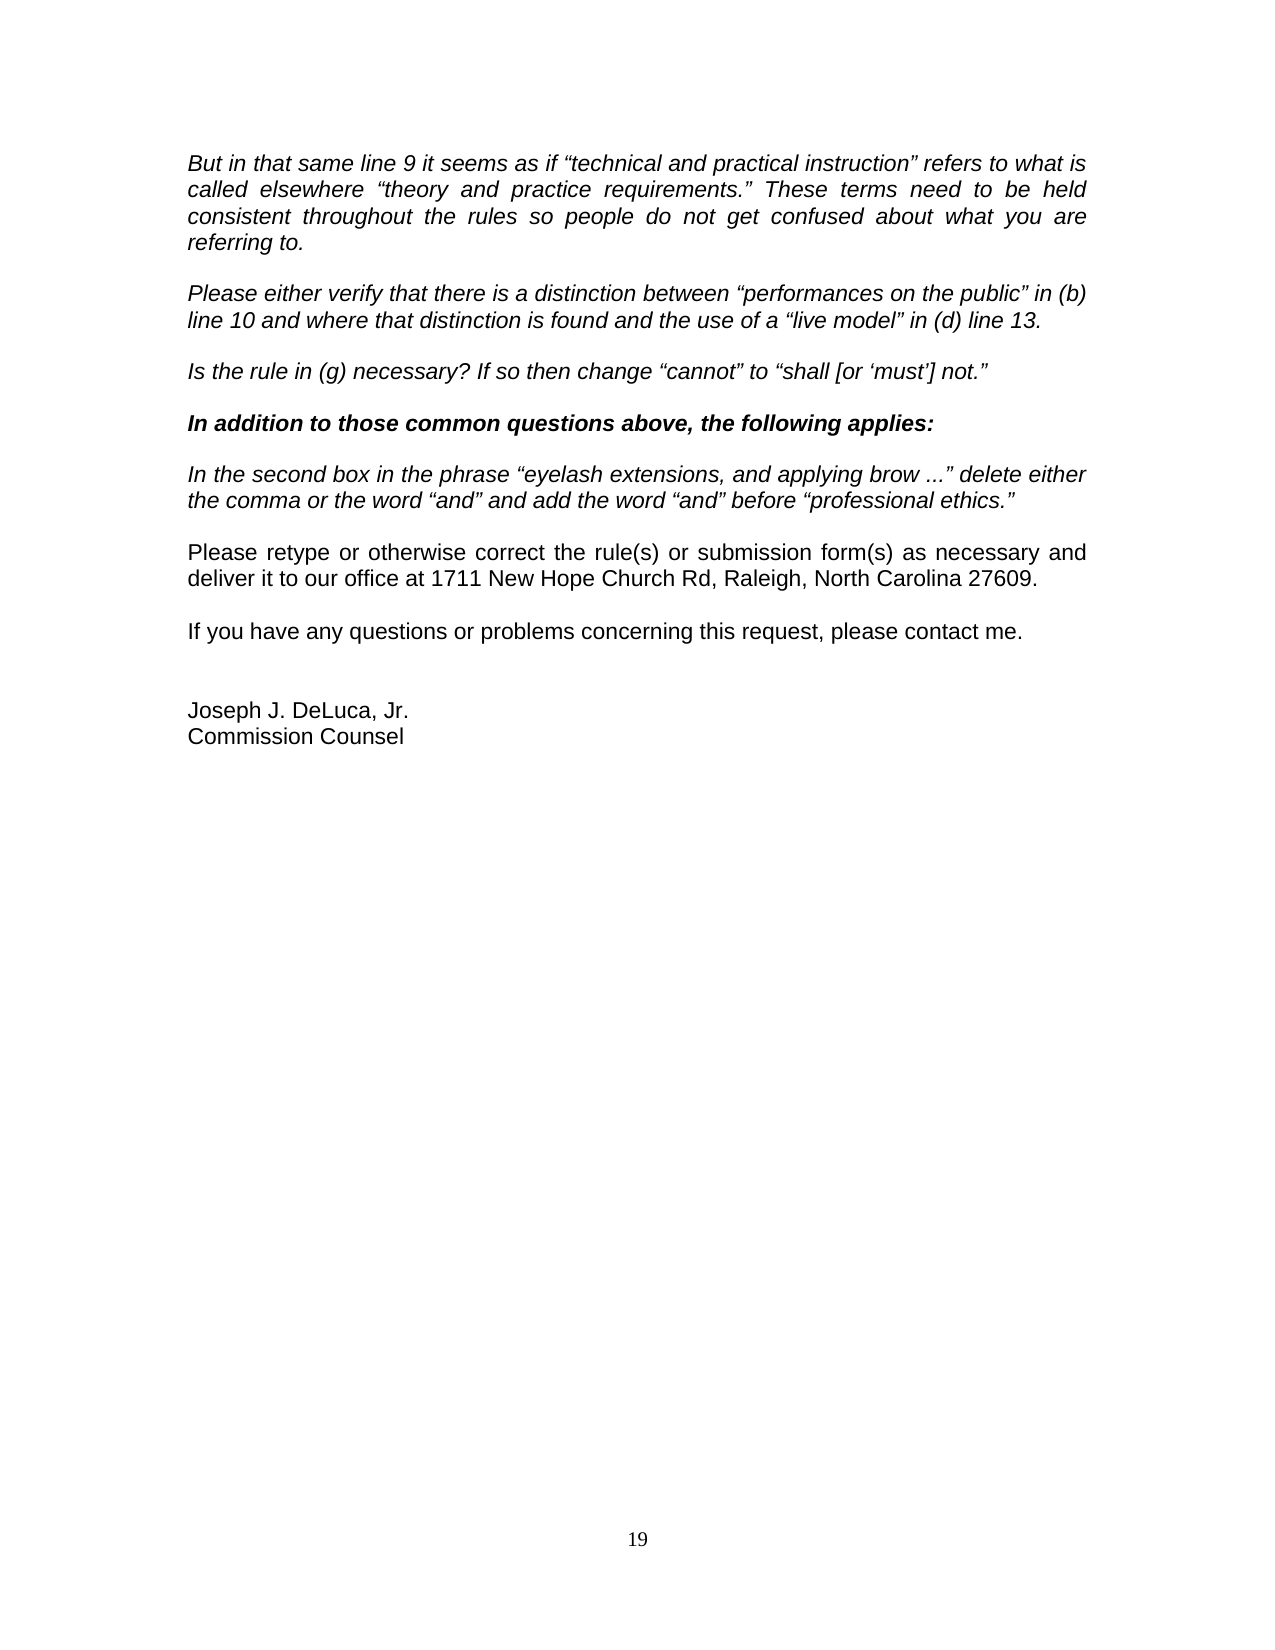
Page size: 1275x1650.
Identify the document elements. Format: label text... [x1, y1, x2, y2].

text If you have any questions or problems concerning this request, please contact me. [187, 618, 1087, 644]
text In the second box in the phrase “eyelash extensions, and applying brow ...” delete either the comma or the word “and” and add the word “and” before “professional ethics.” [187, 461, 1087, 513]
text Please either verify that there is a distinction between “performances on the public” in (b) line 10 and where that distinction is found and the use of a “live model” in (d) line 13. [187, 280, 1087, 333]
text In addition to those common questions above, the following applies: [187, 409, 1087, 436]
text Joseph J. DeLuca, Jr. [187, 697, 1087, 723]
text Commission Counsel [187, 723, 1087, 749]
text Is the rule in (g) necessary? If so then change “cannot” to “shall [or ‘must’] not.” [187, 358, 1087, 384]
text But in that same line 9 it seems as if “technical and practical instruction” refers to what is called elsewhere “theory and practice requirements.” These terms need to be held consistent throughout the rules so people do not get confused about what you are referring to. [187, 150, 1087, 255]
text Please retype or otherwise correct the rule(s) or submission form(s) as necessary and deliver it to our office at 1711 New Hope Church Rd, Raleigh, North Carolina 27609. [187, 538, 1087, 591]
